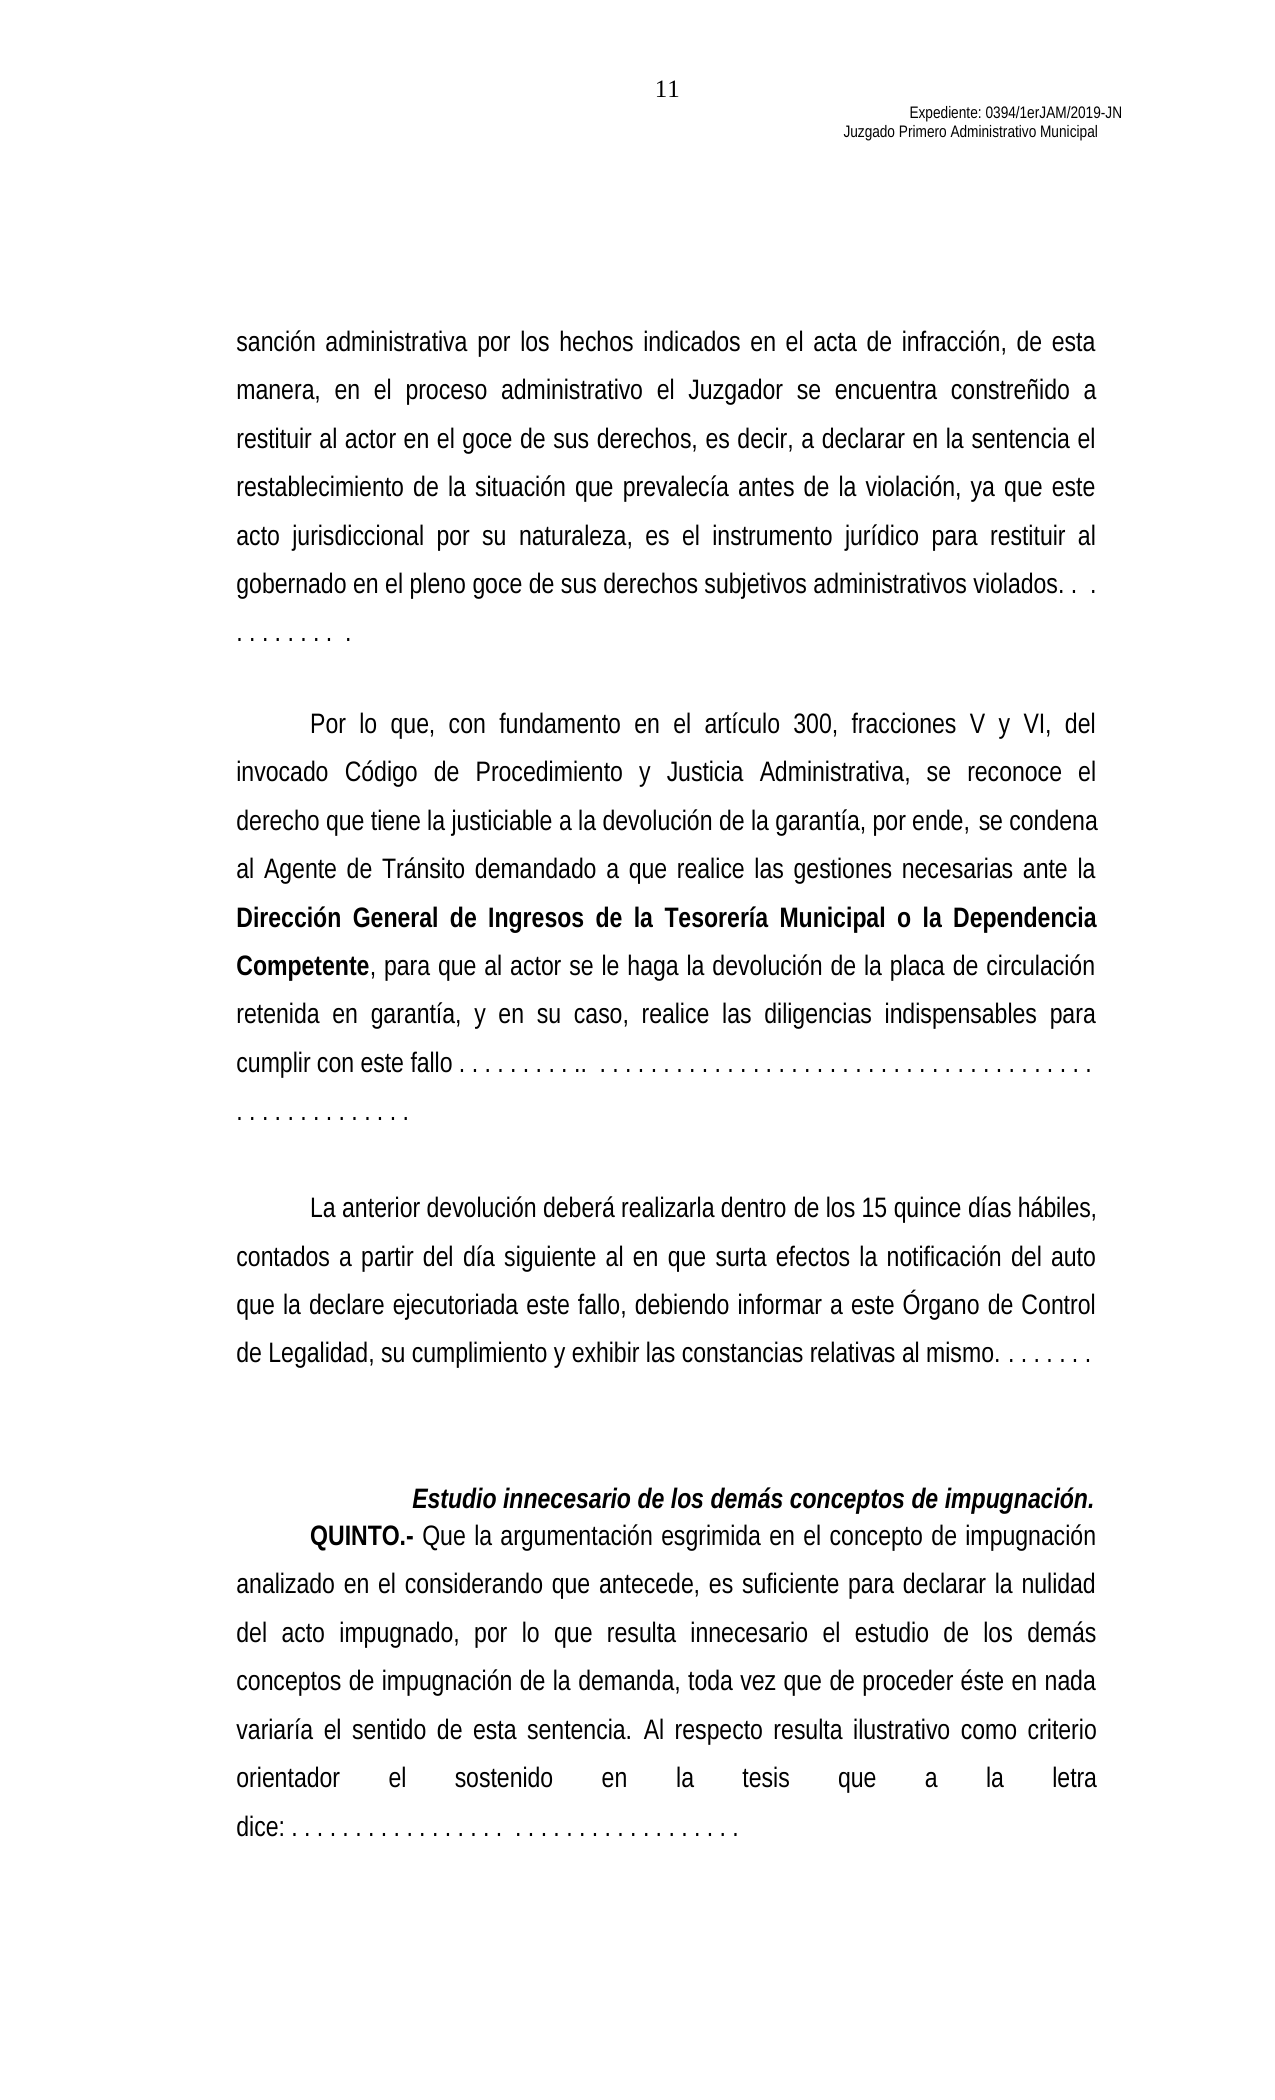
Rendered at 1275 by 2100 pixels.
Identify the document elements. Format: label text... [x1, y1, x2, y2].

text QUINTO.- Que la argumentación esgrimida en el concepto de impugnación analizado en el considerando que antecede, es suficiente para declarar la nulidad del acto impugnado, por lo que resulta innecesario el estudio de los demás conceptos de impugnación de la demanda, toda vez que de proceder éste en nada variaría el sentido de esta sentencia. Al respecto resulta ilustrativo como criterio orientador el sostenido en la tesis que a la letra dice: . . . . . . . . . . . . . . . . . . . . . . . . . . . . . . . . . . . [236, 1519, 1098, 1842]
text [236, 325, 1098, 648]
text La anterior devolución deberá realizarla dentro de los 15 quince días hábiles, contados a partir del día siguiente al en que surta efectos la notificación del auto que la declare ejecutoriada este fallo, debiendo informar a este Órgano de Control de Legalidad, su cumplimiento y exhibir las constancias relativas al mismo. . . . . . . . [236, 1191, 1098, 1369]
text Por lo que, con fundamento en el artículo 300, fracciones V y VI, del invocado Código de Procedimiento y Justicia Administrativa, se reconoce el derecho que tiene la justiciable a la devolución de la garantía, por ende, se condena al Agente de Tránsito demandado a que realice las gestiones necesarias ante la Dirección General de Ingresos de la Tesorería Municipal o la Dependencia Competente, para que al actor se le haga la devolución de la placa de circulación retenida en garantía, y en su caso, realice las diligencias indispensables para cumplir con este fallo . . . . . . . . . .. . . . . . . . . . . . . . . . . . . . . . . . . . . . . . . . . . . . . . . . . . . . . . . . . . . . . . [236, 707, 1098, 1127]
text Estudio innecesario de los demás conceptos de impugnación. [236, 1482, 1098, 1514]
